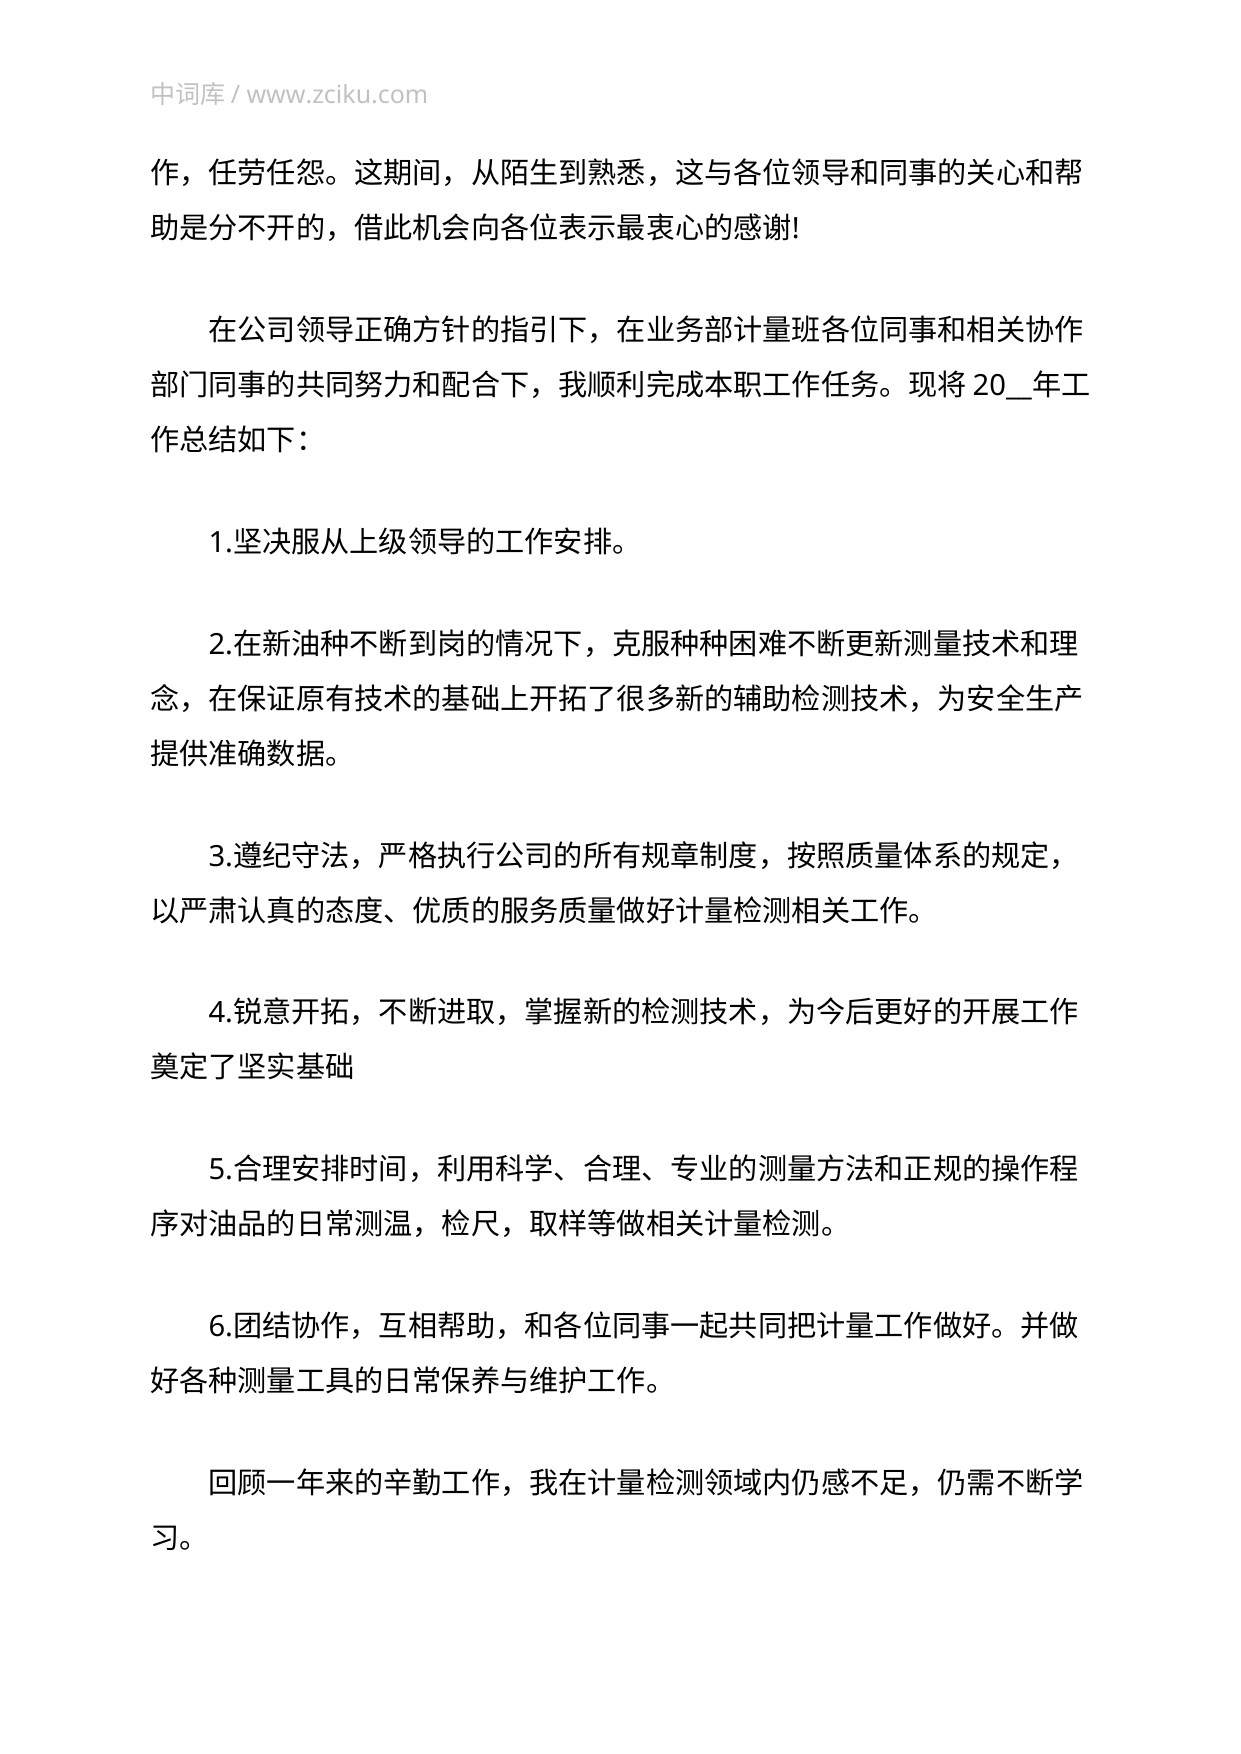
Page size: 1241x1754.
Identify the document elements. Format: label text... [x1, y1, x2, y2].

text 1.坚决服从上级领导的工作安排。 [150, 518, 1090, 561]
text 4.锐意开拓，不断进取，掌握新的检测技术，为今后更好的开展工作奠定了坚实基础 [150, 989, 1090, 1086]
text 2.在新油种不断到岗的情况下，克服种种困难不断更新测量技术和理念，在保证原有技术的基础上开拓了很多新的辅助检测技术，为安全生产提供准确数据。 [150, 621, 1090, 773]
text 5.合理安排时间，利用科学、合理、专业的测量方法和正规的操作程序对油品的日常测温，检尺，取样等做相关计量检测。 [150, 1146, 1090, 1243]
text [150, 150, 1090, 247]
text 3.遵纪守法，严格执行公司的所有规章制度，按照质量体系的规定，以严肃认真的态度、优质的服务质量做好计量检测相关工作。 [150, 832, 1090, 929]
text 回顾一年来的辛勤工作，我在计量检测领域内仍感不足，仍需不断学习。 [150, 1459, 1090, 1556]
text 在公司领导正确方针的指引下，在业务部计量班各位同事和相关协作部门同事的共同努力和配合下，我顺利完成本职工作任务。现将20__年工作总结如下： [150, 307, 1090, 459]
text 6.团结协作，互相帮助，和各位同事一起共同把计量工作做好。并做好各种测量工具的日常保养与维护工作。 [150, 1302, 1090, 1400]
